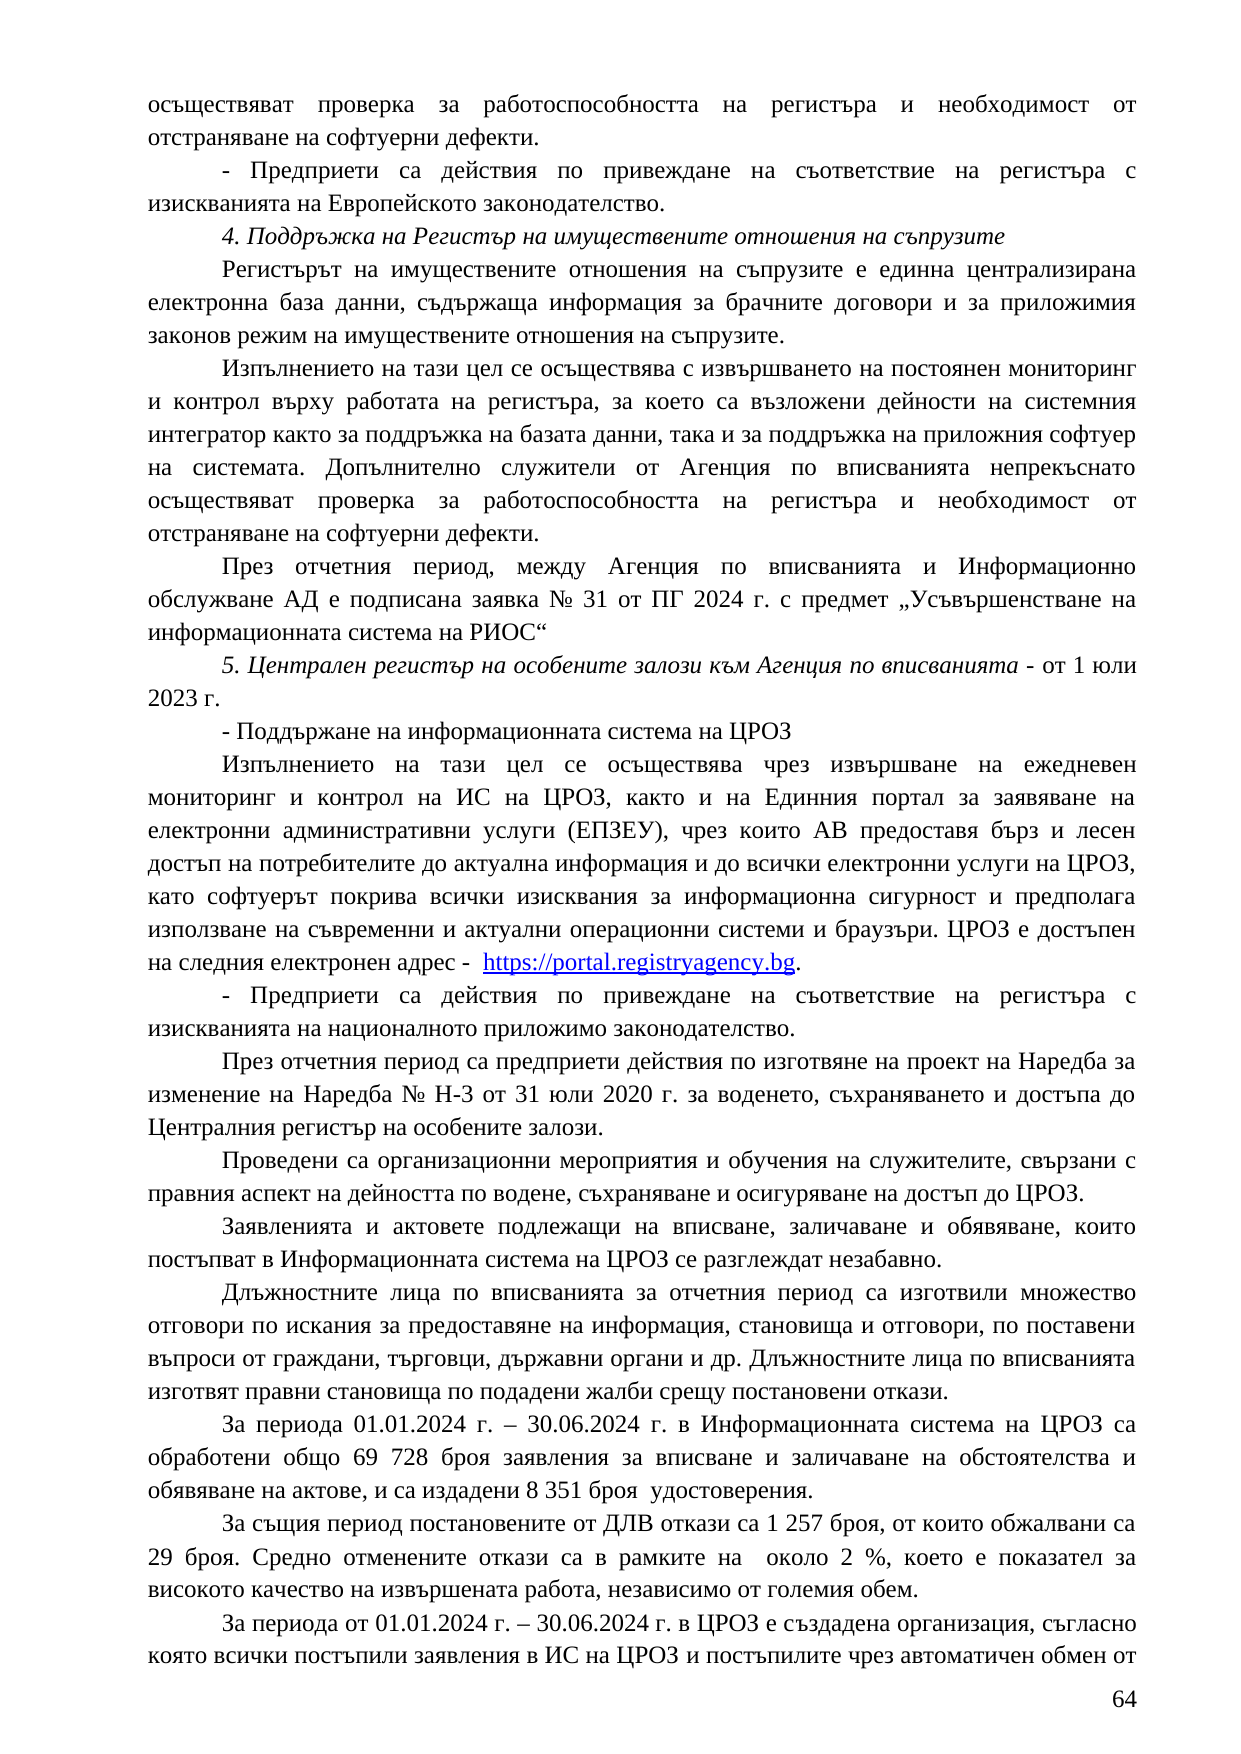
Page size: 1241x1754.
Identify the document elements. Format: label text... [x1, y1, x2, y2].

text За периода 01.01.2024 г. – 30.06.2024 г. в Информационната система на ЦРОЗ са обработени общо 69 728 броя заявления за вписване и заличаване на обстоятелства и обявяване на актове, и са издадени 8 351 броя удостоверения. [148, 1409, 1137, 1504]
text Регистърът на имуществените отношения на съпрузите е единна централизирана електронна база данни, съдържаща информация за брачните договори и за приложимия законов режим на имуществените отношения на съпрузите. [148, 254, 1137, 348]
text 4. Поддръжка на Регистър на имуществените отношения на съпрузите [148, 221, 1137, 249]
text Изпълнението на тази цел се осъществява с извършването на постоянен мониторинг и контрол върху работата на регистъра, за което са възложени дейности на системния интегратор както за поддръжка на базата данни, така и за поддръжка на приложния софтуер на системата. Допълнително служители от Агенция по вписванията непрекъснато осъществяват проверка за работоспособността на регистъра и необходимост от отстраняване на софтуерни дефекти. [148, 353, 1137, 547]
text Проведени са организационни мероприятия и обучения на служителите, свързани с правния аспект на дейността по водене, съхраняване и осигуряване на достъп до ЦРОЗ. [148, 1145, 1137, 1207]
text Длъжностните лица по вписванията за отчетния период са изготвили множество отговори по искания за предоставяне на информация, становища и отговори, по поставени въпроси от граждани, търговци, държавни органи и др. Длъжностните лица по вписванията изготвят правни становища по подадени жалби срещу постановени откази. [148, 1277, 1137, 1405]
text - Предприети са действия по привеждане на съответствие на регистъра с изискванията на националното приложимо законодателство. [148, 980, 1137, 1042]
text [148, 89, 1137, 150]
text 5. Централен регистър на особените залози към Агенция по вписванията - от 1 юли 2023 г. [148, 650, 1137, 712]
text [148, 1608, 1137, 1669]
text През отчетния период, между Агенция по вписванията и Информационно обслужване АД е подписана заявка № 31 от ПГ 2024 г. с предмет „Усъвършенстване на информационната система на РИОС“ [148, 551, 1137, 646]
text През отчетния период са предприети действия по изготвяне на проект на Наредба за изменение на Наредба № Н-3 от 31 юли 2020 г. за воденето, съхраняването и достъпа до Централния регистър на особените залози. [148, 1046, 1137, 1141]
text Заявленията и актовете подлежащи на вписване, заличаване и обявяване, които постъпват в Информационната система на ЦРОЗ се разглеждат незабавно. [148, 1211, 1137, 1273]
text - Поддържане на информационната система на ЦРОЗ [148, 716, 1137, 745]
text Изпълнението на тази цел се осъществява чрез извършване на ежедневен мониторинг и контрол на ИС на ЦРОЗ, както и на Единния портал за заявяване на електронни административни услуги (ЕПЗЕУ), чрез които АВ предоставя бърз и лесен достъп на потребителите до актуална информация и до всички електронни услуги на ЦРОЗ, като софтуерът покрива всички изисквания за информационна сигурност и предполага използване на съвременни и актуални операционни системи и браузъри. ЦРОЗ е достъпен на следния електронен адрес - https://portal.registryagency.bg. [148, 749, 1137, 976]
text - Предприети са действия по привеждане на съответствие на регистъра с изискванията на Европейското законодателство. [148, 155, 1137, 216]
text За същия период постановените от ДЛВ откази са 1 257 броя, от които обжалвани са 29 броя. Средно отменените откази са в рамките на около 2 %, което е показател за високото качество на извършената работа, независимо от големия обем. [148, 1508, 1137, 1603]
